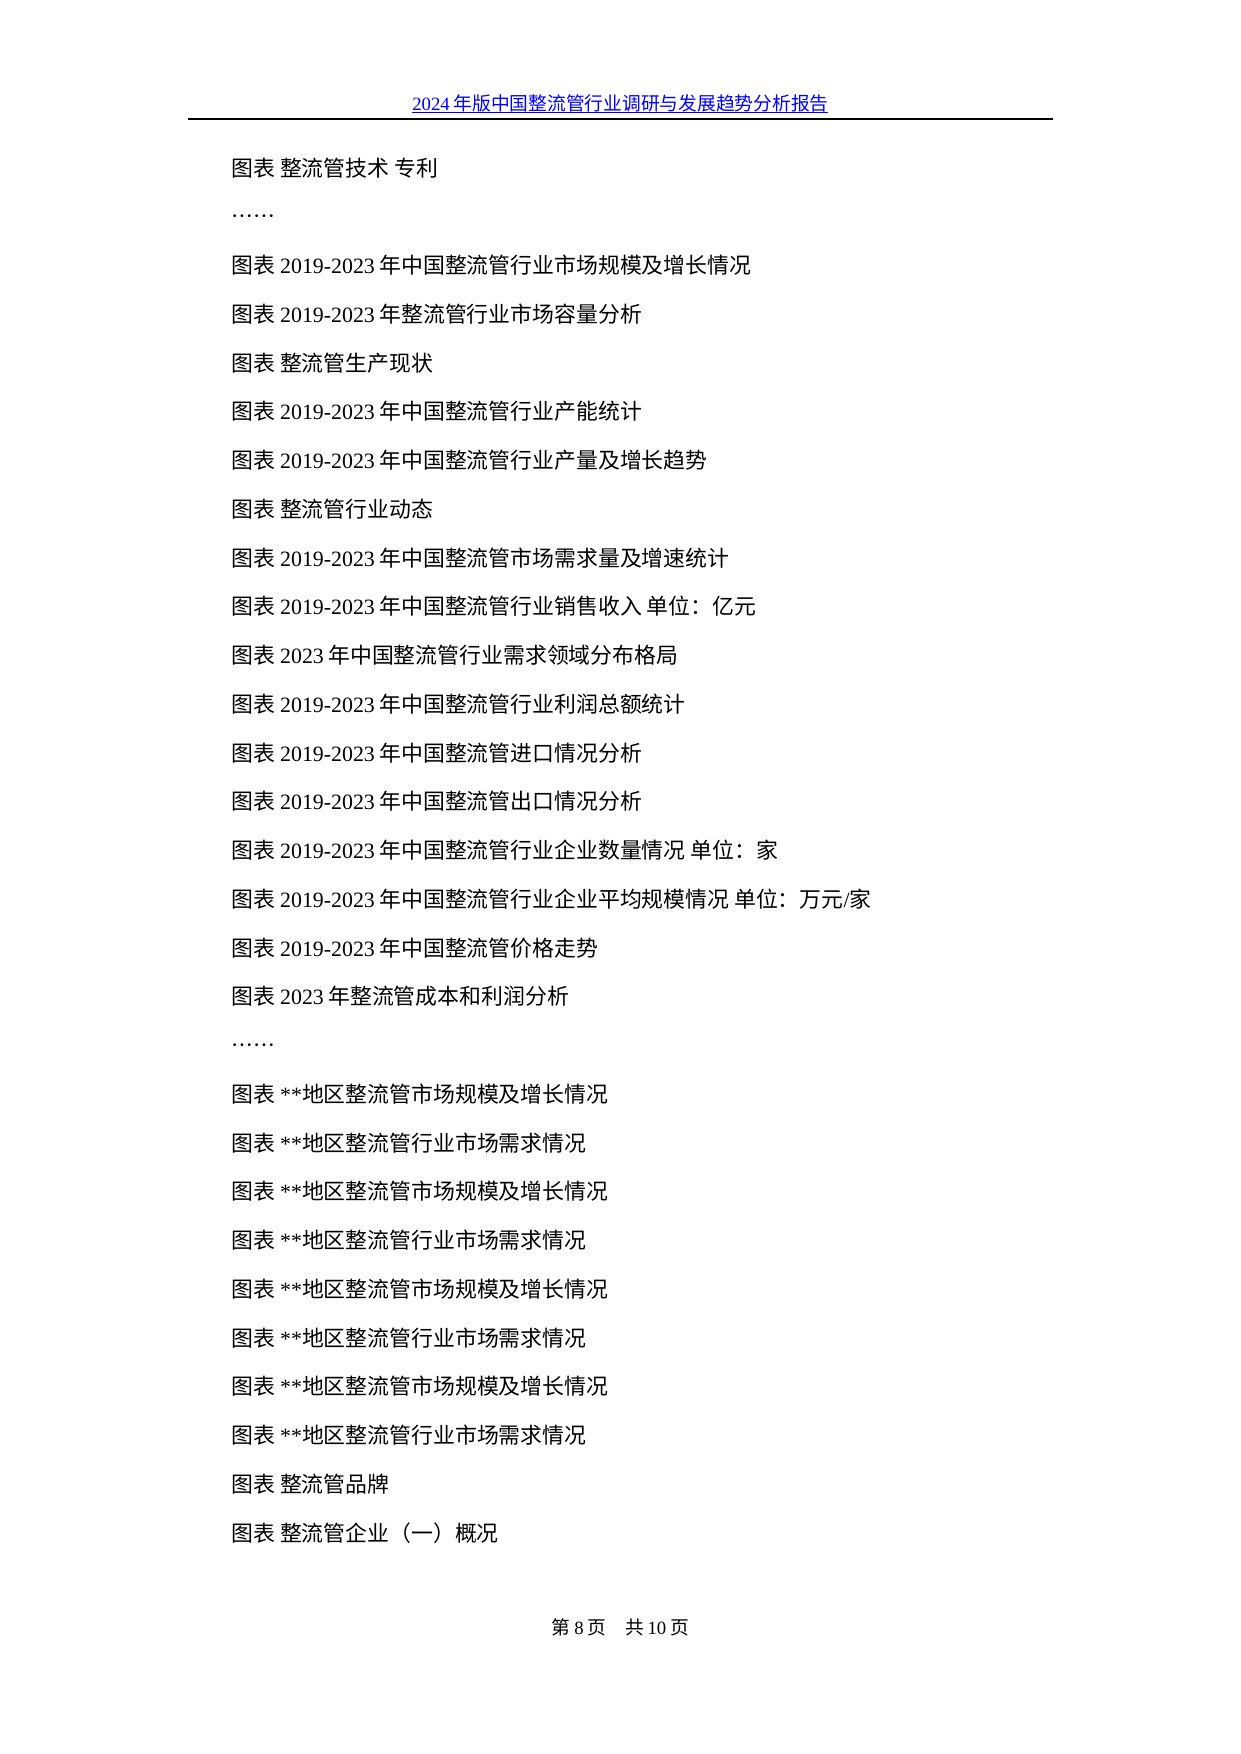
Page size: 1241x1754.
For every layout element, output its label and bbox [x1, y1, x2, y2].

text [187, 150, 1053, 1548]
